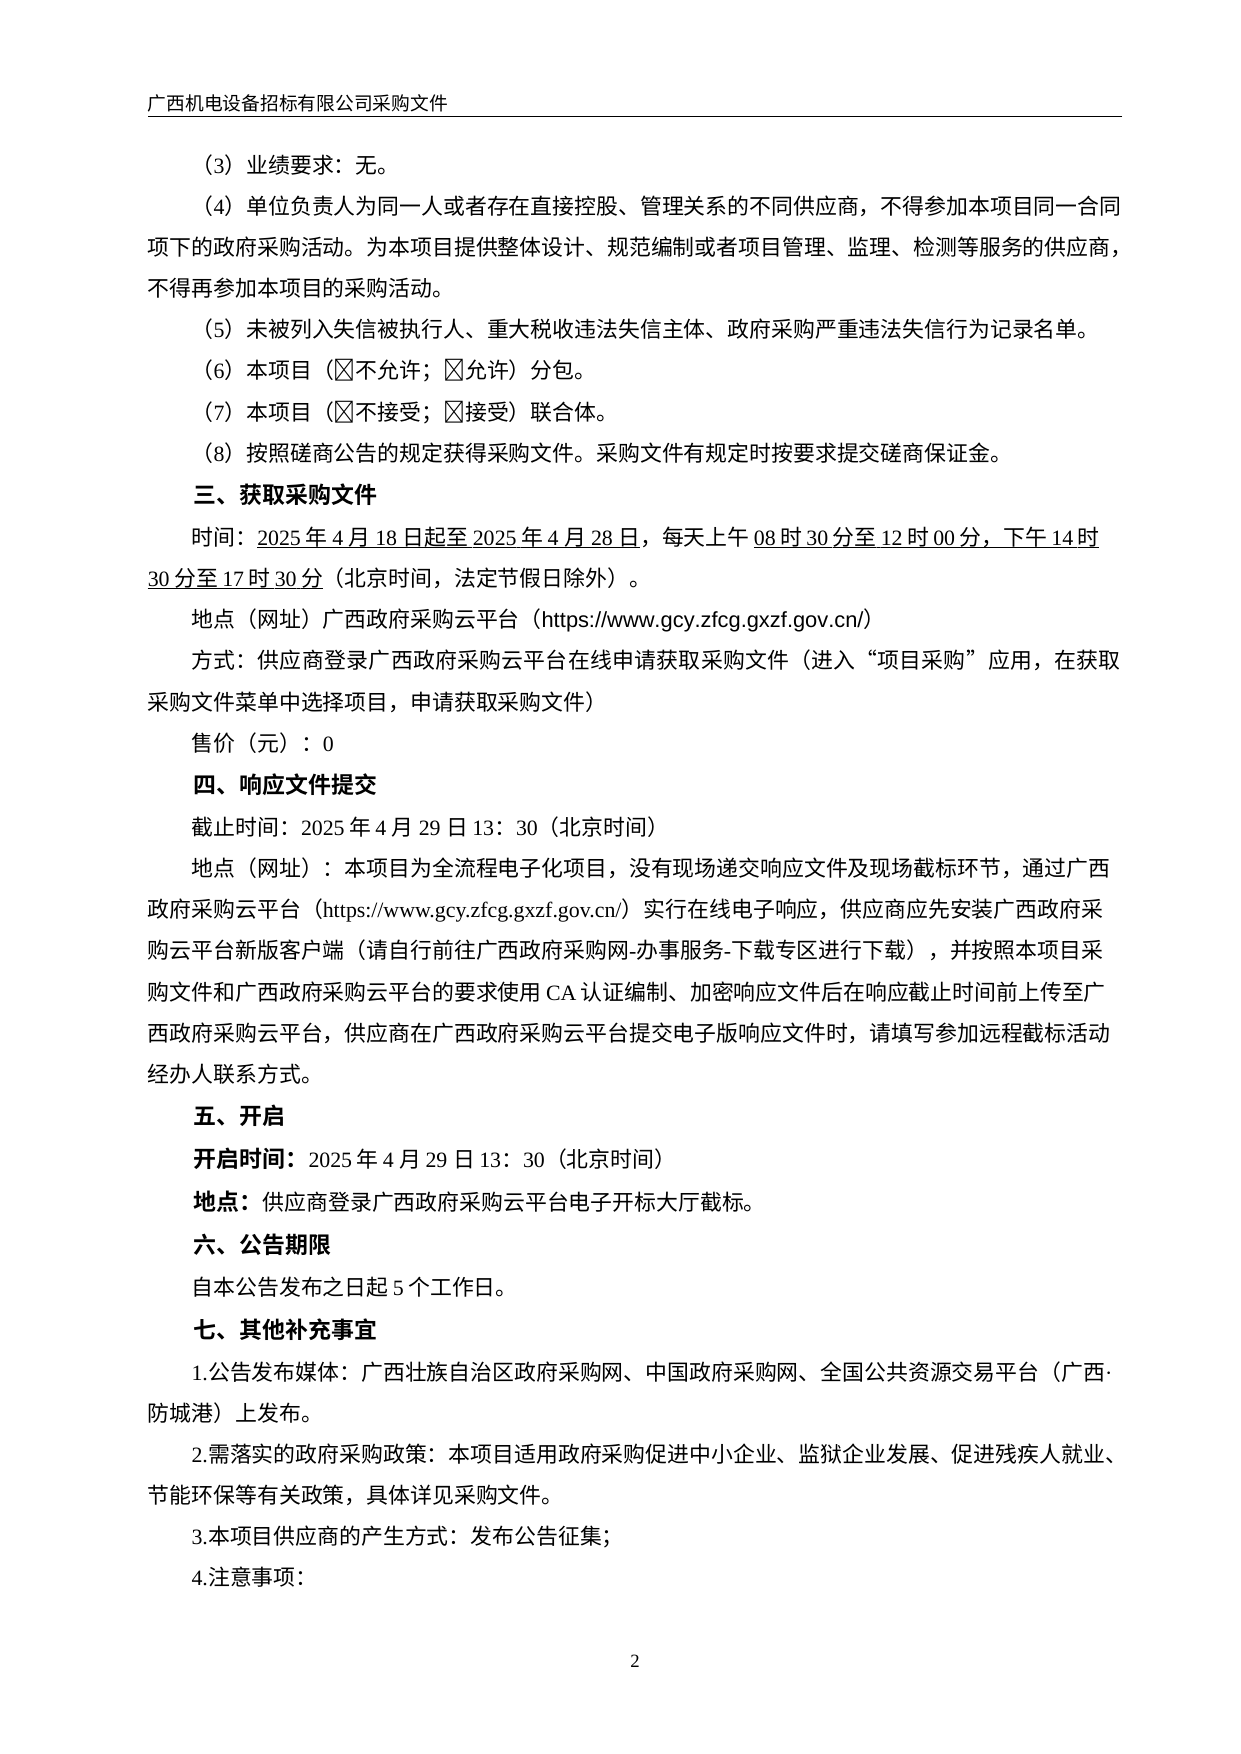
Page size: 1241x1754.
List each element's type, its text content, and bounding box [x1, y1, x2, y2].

text 3.本项目供应商的产生方式：发布公告征集； [148, 1519, 1122, 1551]
text 六、公告期限 [148, 1227, 1122, 1261]
text 五、开启 [148, 1098, 1122, 1131]
text 方式：供应商登录广西政府采购云平台在线申请获取采购文件（进入“项目采购”应用，在获取采购文件菜单中选择项目，申请获取采购文件） [148, 643, 1122, 716]
text 时间：2025年 4 月 18 日起至2025年 4 月 28 日，每天上午08时30分至12时00分，下午14时30分至17时30分（北京时间，法定节假日除外）。 [148, 520, 1122, 593]
text 2.需落实的政府采购政策：本项目适用政府采购促进中小企业、监狱企业发展、促进残疾人就业、节能环保等有关政策，具体详见采购文件。 [148, 1437, 1122, 1510]
text 售价（元）：0 [148, 726, 1122, 757]
text 四、响应文件提交 [148, 767, 1122, 800]
text 地点：供应商登录广西政府采购云平台电子开标大厅截标。 [148, 1184, 1122, 1217]
text （5）未被列入失信被执行人、重大税收违法失信主体、政府采购严重违法失信行为记录名单。 [148, 312, 1122, 344]
text （4）单位负责人为同一人或者存在直接控股、管理关系的不同供应商，不得参加本项目同一合同项下的政府采购活动。为本项目提供整体设计、规范编制或者项目管理、监理、检测等服务的供应商，不得再参加本项目的采购活动。 [148, 189, 1122, 303]
text 地点（网址）：本项目为全流程电子化项目，没有现场递交响应文件及现场截标环节，通过广西政府采购云平台（https://www.gcy.zfcg.gxzf.gov.cn/）实行在线电子响应，供应商应先安装广西政府采购云平台新版客户端（请自行前往广西政府采购网-办事服务-下载专区进行下载），并按照本项目采购文件和广西政府采购云平台的要求使用CA认证编制、加密响应文件后在响应截止时间前上传至广西政府采购云平台，供应商在广西政府采购云平台提交电子版响应文件时，请填写参加远程截标活动经办人联系方式。 [148, 851, 1122, 1088]
text 七、其他补充事宜 [148, 1312, 1122, 1345]
text （3）业绩要求：无。 [148, 148, 1122, 179]
text （8）按照磋商公告的规定获得采购文件。采购文件有规定时按要求提交磋商保证金。 [148, 436, 1122, 467]
text 开启时间：2025年4 月29 日13：30（北京时间） [148, 1141, 1122, 1174]
text 地点（网址）广西政府采购云平台（https://www.gcy.zfcg.gxzf.gov.cn/） [148, 602, 1122, 634]
text 1.公告发布媒体：广西壮族自治区政府采购网、中国政府采购网、全国公共资源交易平台（广西·防城港）上发布。 [148, 1355, 1122, 1427]
text 截止时间：2025年4 月 29 日13：30（北京时间） [148, 810, 1122, 842]
text 4.注意事项： [148, 1560, 1122, 1592]
text （6）本项目（不允许；允许）分包。 [148, 353, 1122, 385]
text 自本公告发布之日起5个工作日。 [148, 1270, 1122, 1302]
text （7）本项目（不接受；接受）联合体。 [148, 394, 1122, 426]
text 三、获取采购文件 [148, 477, 1122, 510]
